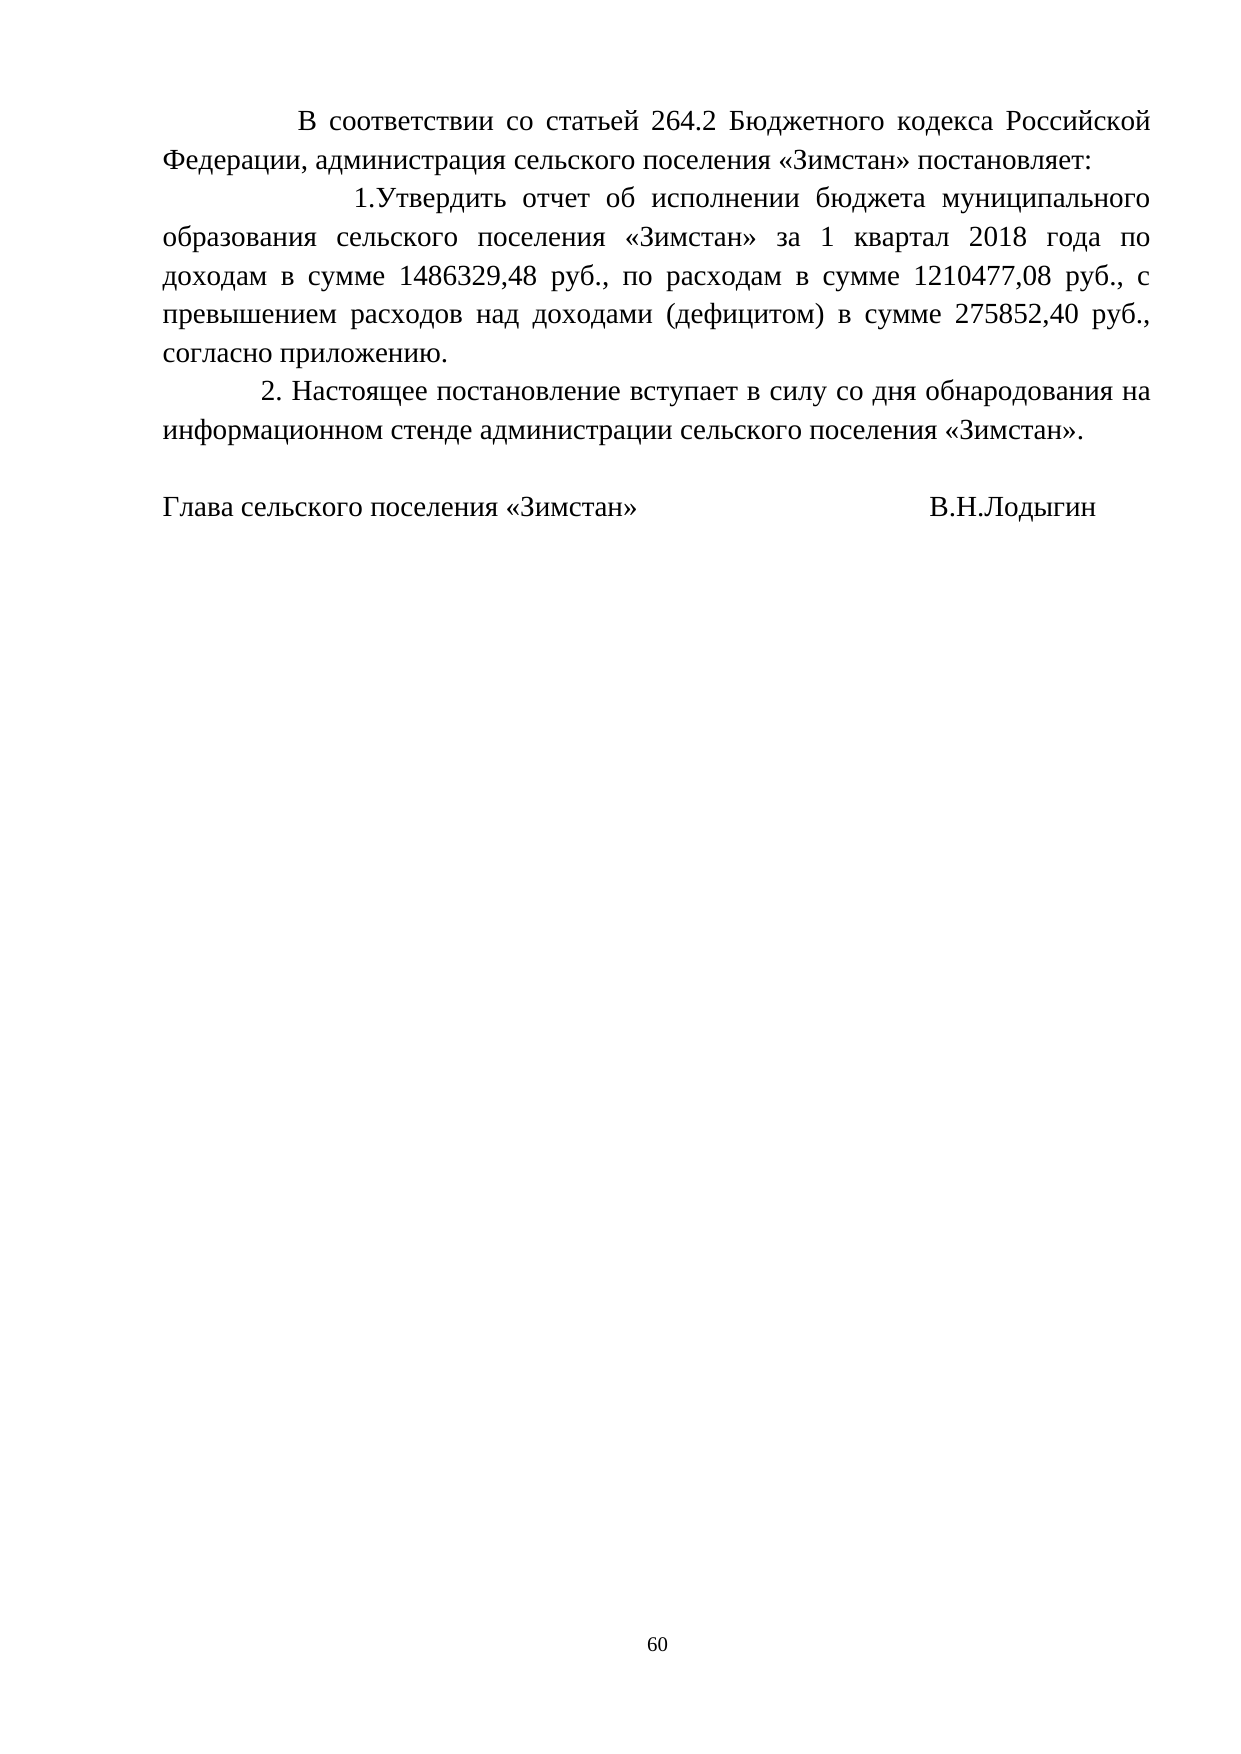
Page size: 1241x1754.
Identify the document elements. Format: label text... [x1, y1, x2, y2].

text В соответствии со статьей 264.2 Бюджетного кодекса Российской Федерации, администрация сельского поселения «Зимстан» постановляет: [162, 103, 1152, 176]
text 2. Настоящее постановление вступает в силу со дня обнародования на информационном стенде администрации сельского поселения «Зимстан». [162, 373, 1152, 445]
text 1.Утвердить отчет об исполнении бюджета муниципального образования сельского поселения «Зимстан» за 1 квартал 2018 года по доходам в сумме 1486329,48 руб., по расходам в сумме 1210477,08 руб., с превышением расходов над доходами (дефицитом) в сумме 275852,40 руб., согласно приложению. [162, 181, 1152, 368]
text Глава сельского поселения «Зимстан» В.Н.Лодыгин [162, 489, 1152, 522]
